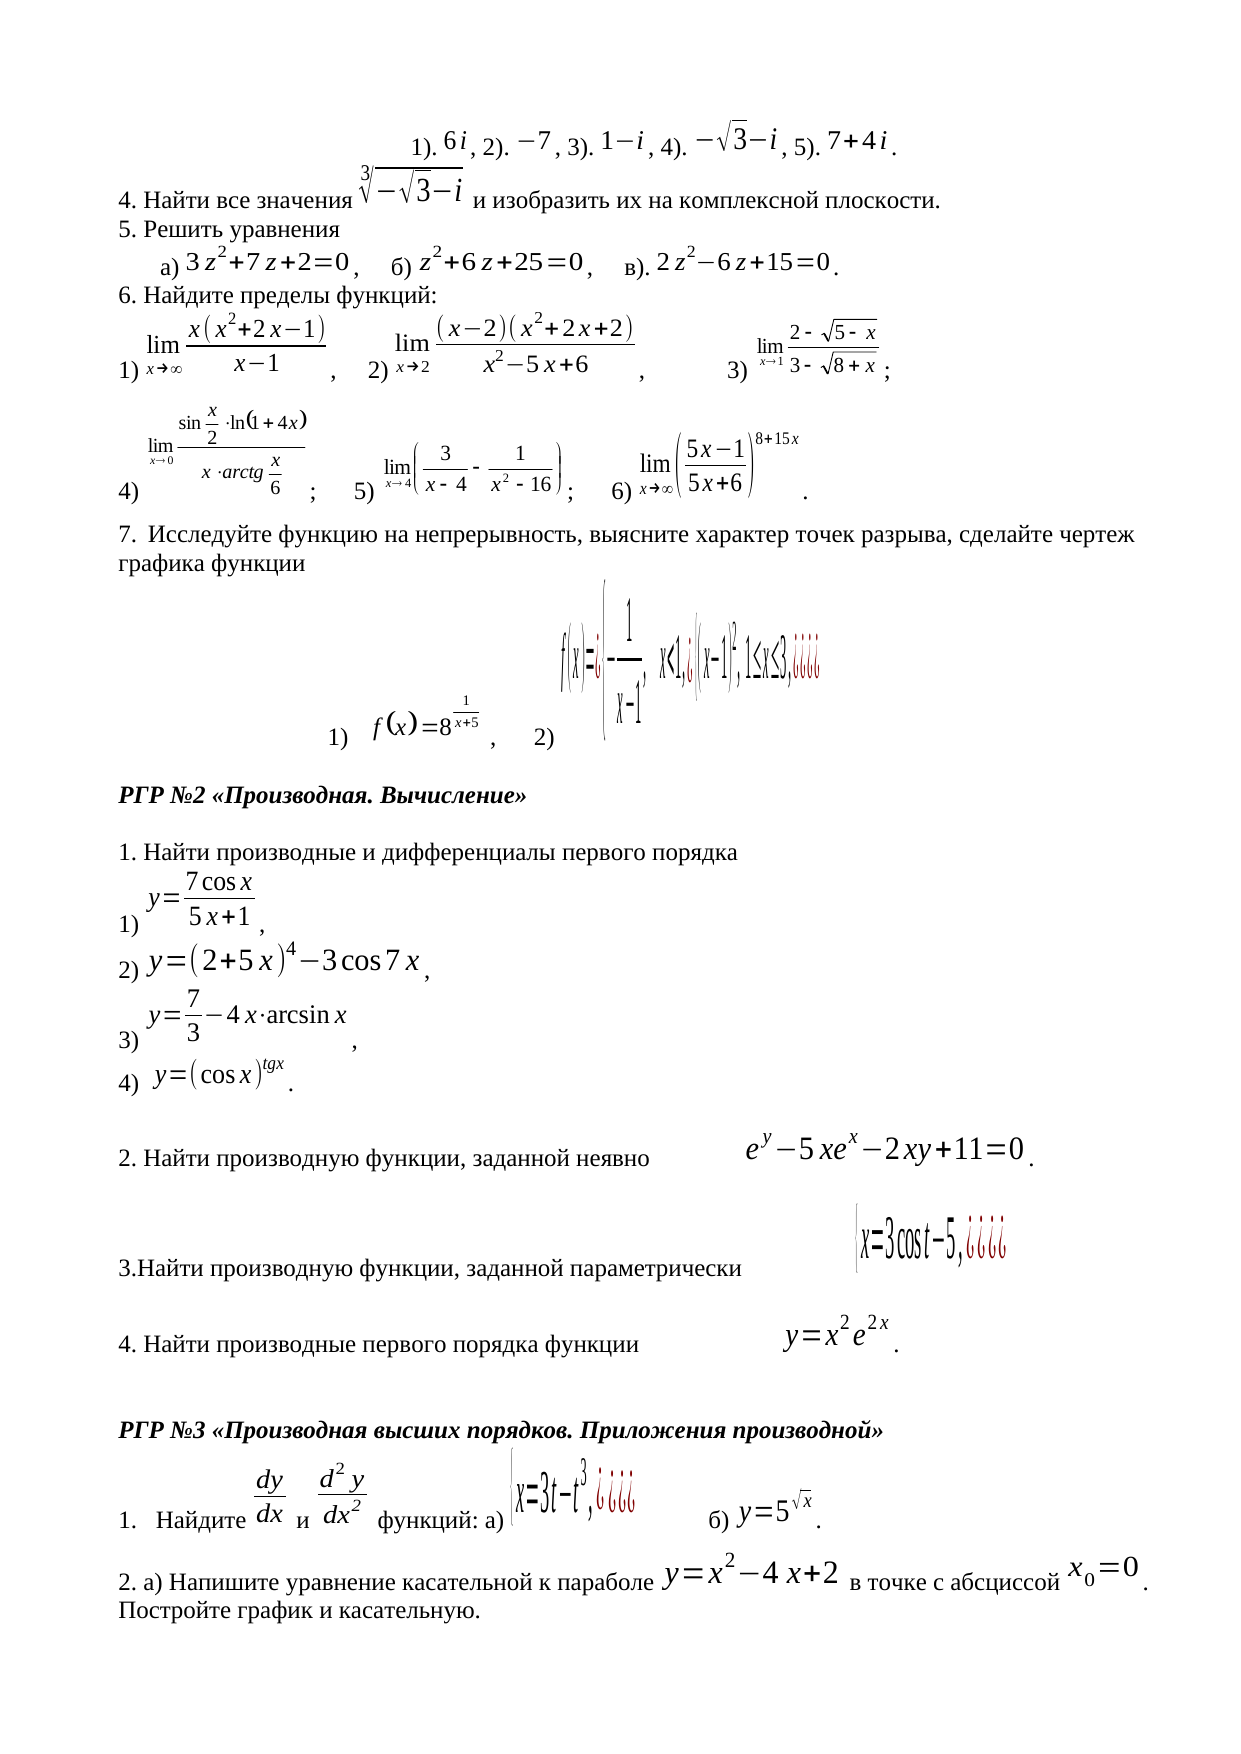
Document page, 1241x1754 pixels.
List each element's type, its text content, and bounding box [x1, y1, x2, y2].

text 2. а) Напишите уравнение касательной к параболе в точке с абсциссой . Постройте график и касательную. [118, 1549, 1152, 1624]
text 4. Найти производные первого порядка функции . [118, 1311, 1152, 1358]
text 3) , [118, 984, 1152, 1053]
text 2. Найти производную функции, заданной неявно . [118, 1125, 1152, 1172]
title 4. Найти все значения и изобразить их на комплексной плоскости. [118, 161, 1152, 214]
text 1) , [118, 866, 1152, 938]
list Исследуйте функцию на непрерывность, выясните характер точек разрыва, сделайте чертеж графика функции [118, 519, 1152, 577]
text 1. Найти производные и дифференциалы первого порядка [118, 837, 1152, 866]
text 6. Найдите пределы функций: [118, 281, 1152, 309]
text 3.Найти производную функции, заданной параметрически [118, 1201, 1152, 1282]
text 4) ; 5) ; 6) . [118, 398, 1152, 505]
text 2) , [118, 938, 1152, 984]
text РГР №2 «Производная. Вычисление» [118, 780, 1152, 808]
list , 2) [327, 577, 1152, 751]
text а) , б) , в). . [153, 243, 1152, 281]
list Найдите и функций: а) б) . [118, 1444, 1152, 1534]
text 1). , 2). , 3). , 4). , 5). . [156, 118, 1152, 161]
text РГР №3 «Производная высших порядков. Приложения производной» [118, 1415, 1152, 1444]
text 1) , 2) , 3) ; [118, 309, 1152, 383]
text 4) . [118, 1053, 1152, 1096]
text 5. Решить уравнения [118, 214, 1152, 243]
